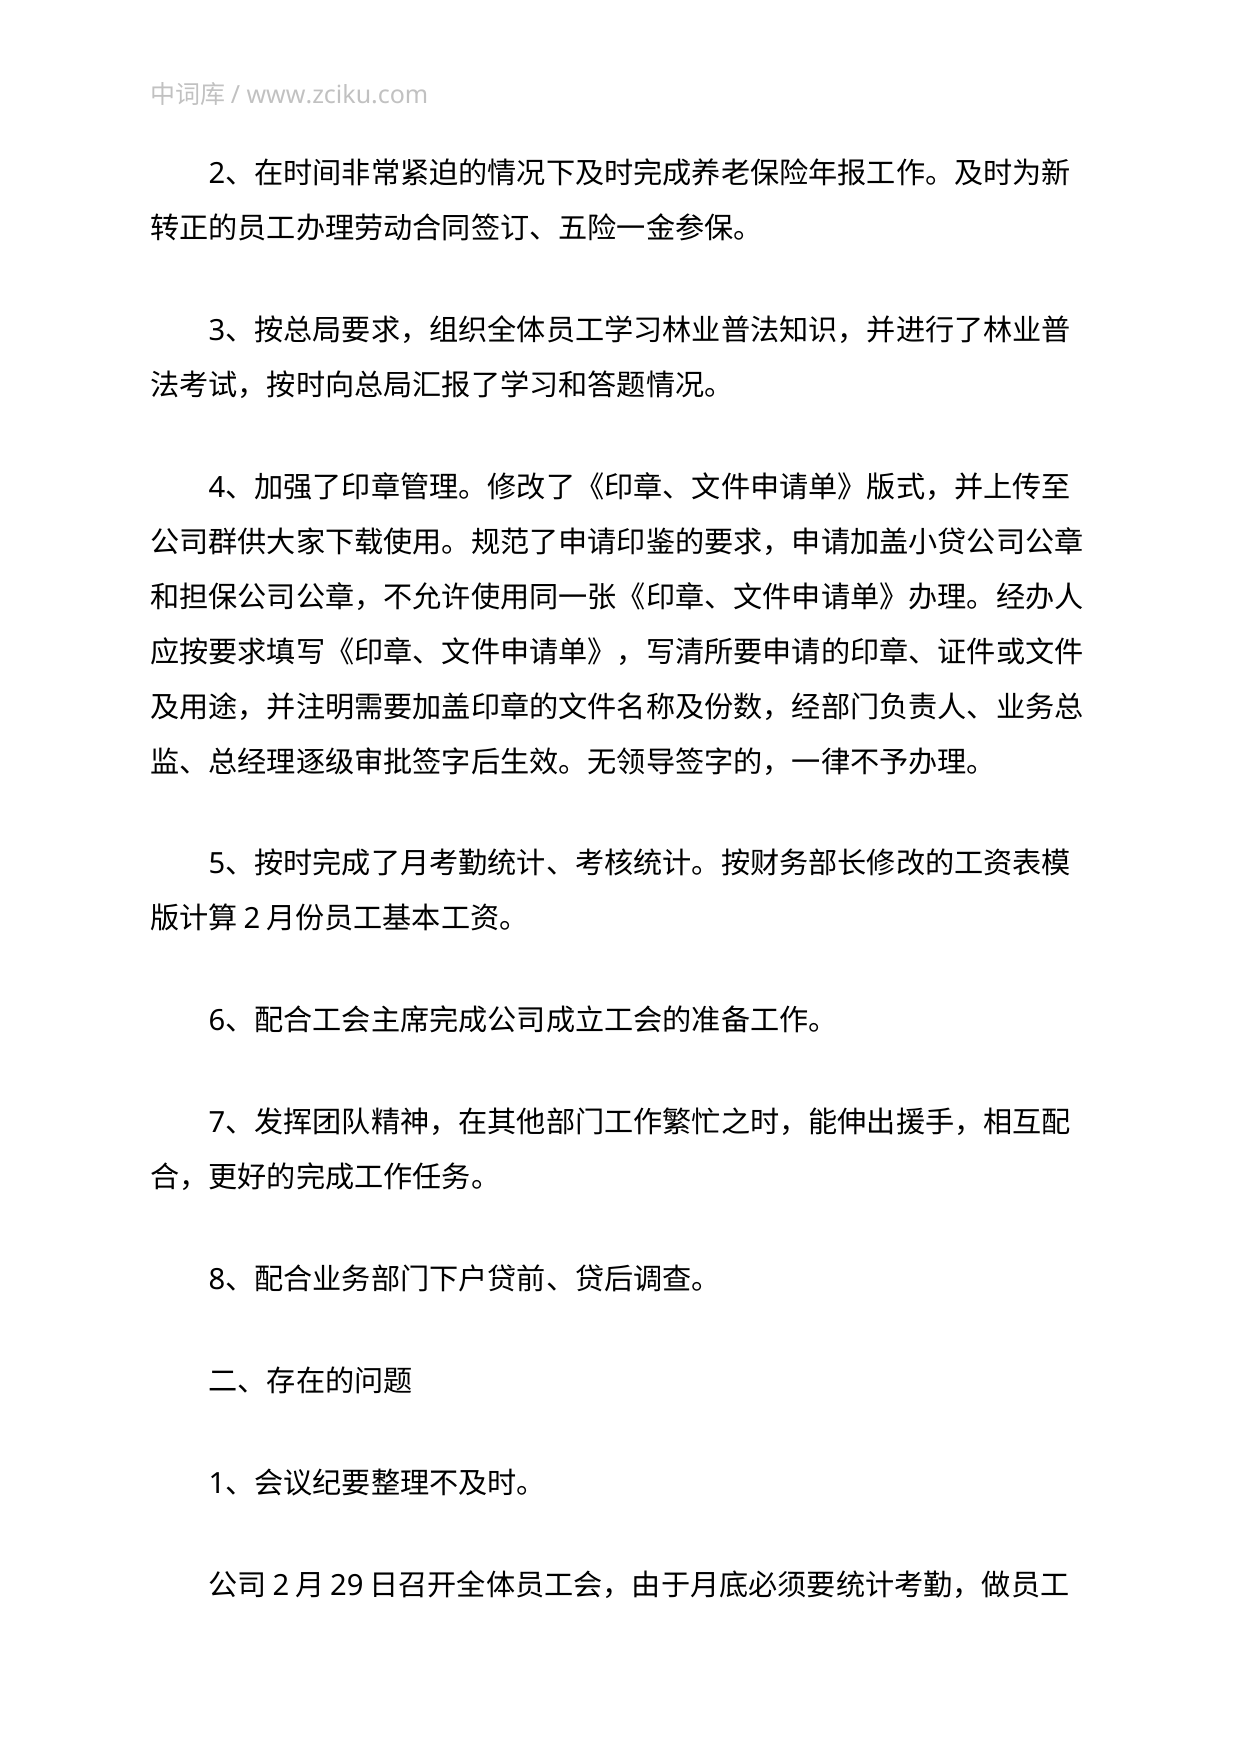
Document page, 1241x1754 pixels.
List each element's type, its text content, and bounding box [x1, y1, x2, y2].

text 6、配合工会主席完成公司成立工会的准备工作。 [150, 997, 1090, 1039]
text 8、配合业务部门下户贷前、贷后调查。 [150, 1256, 1090, 1298]
text 7、发挥团队精神，在其他部门工作繁忙之时，能伸出援手，相互配合，更好的完成工作任务。 [150, 1099, 1090, 1196]
text 二、存在的问题 [150, 1358, 1090, 1400]
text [150, 1561, 1090, 1604]
text 4、加强了印章管理。修改了《印章、文件申请单》版式，并上传至公司群供大家下载使用。规范了申请印鉴的要求，申请加盖小贷公司公章和担保公司公章，不允许使用同一张《印章、文件申请单》办理。经办人应按要求填写《印章、文件申请单》，写清所要申请的印章、证件或文件及用途，并注明需要加盖印章的文件名称及份数，经部门负责人、业务总监、总经理逐级审批签字后生效。无领导签字的，一律不予办理。 [150, 463, 1090, 780]
text 3、按总局要求，组织全体员工学习林业普法知识，并进行了林业普法考试，按时向总局汇报了学习和答题情况。 [150, 307, 1090, 404]
text 2、在时间非常紧迫的情况下及时完成养老保险年报工作。及时为新转正的员工办理劳动合同签订、五险一金参保。 [150, 150, 1090, 247]
text 1、会议纪要整理不及时。 [150, 1459, 1090, 1502]
text 5、按时完成了月考勤统计、考核统计。按财务部长修改的工资表模版计算2月份员工基本工资。 [150, 840, 1090, 937]
